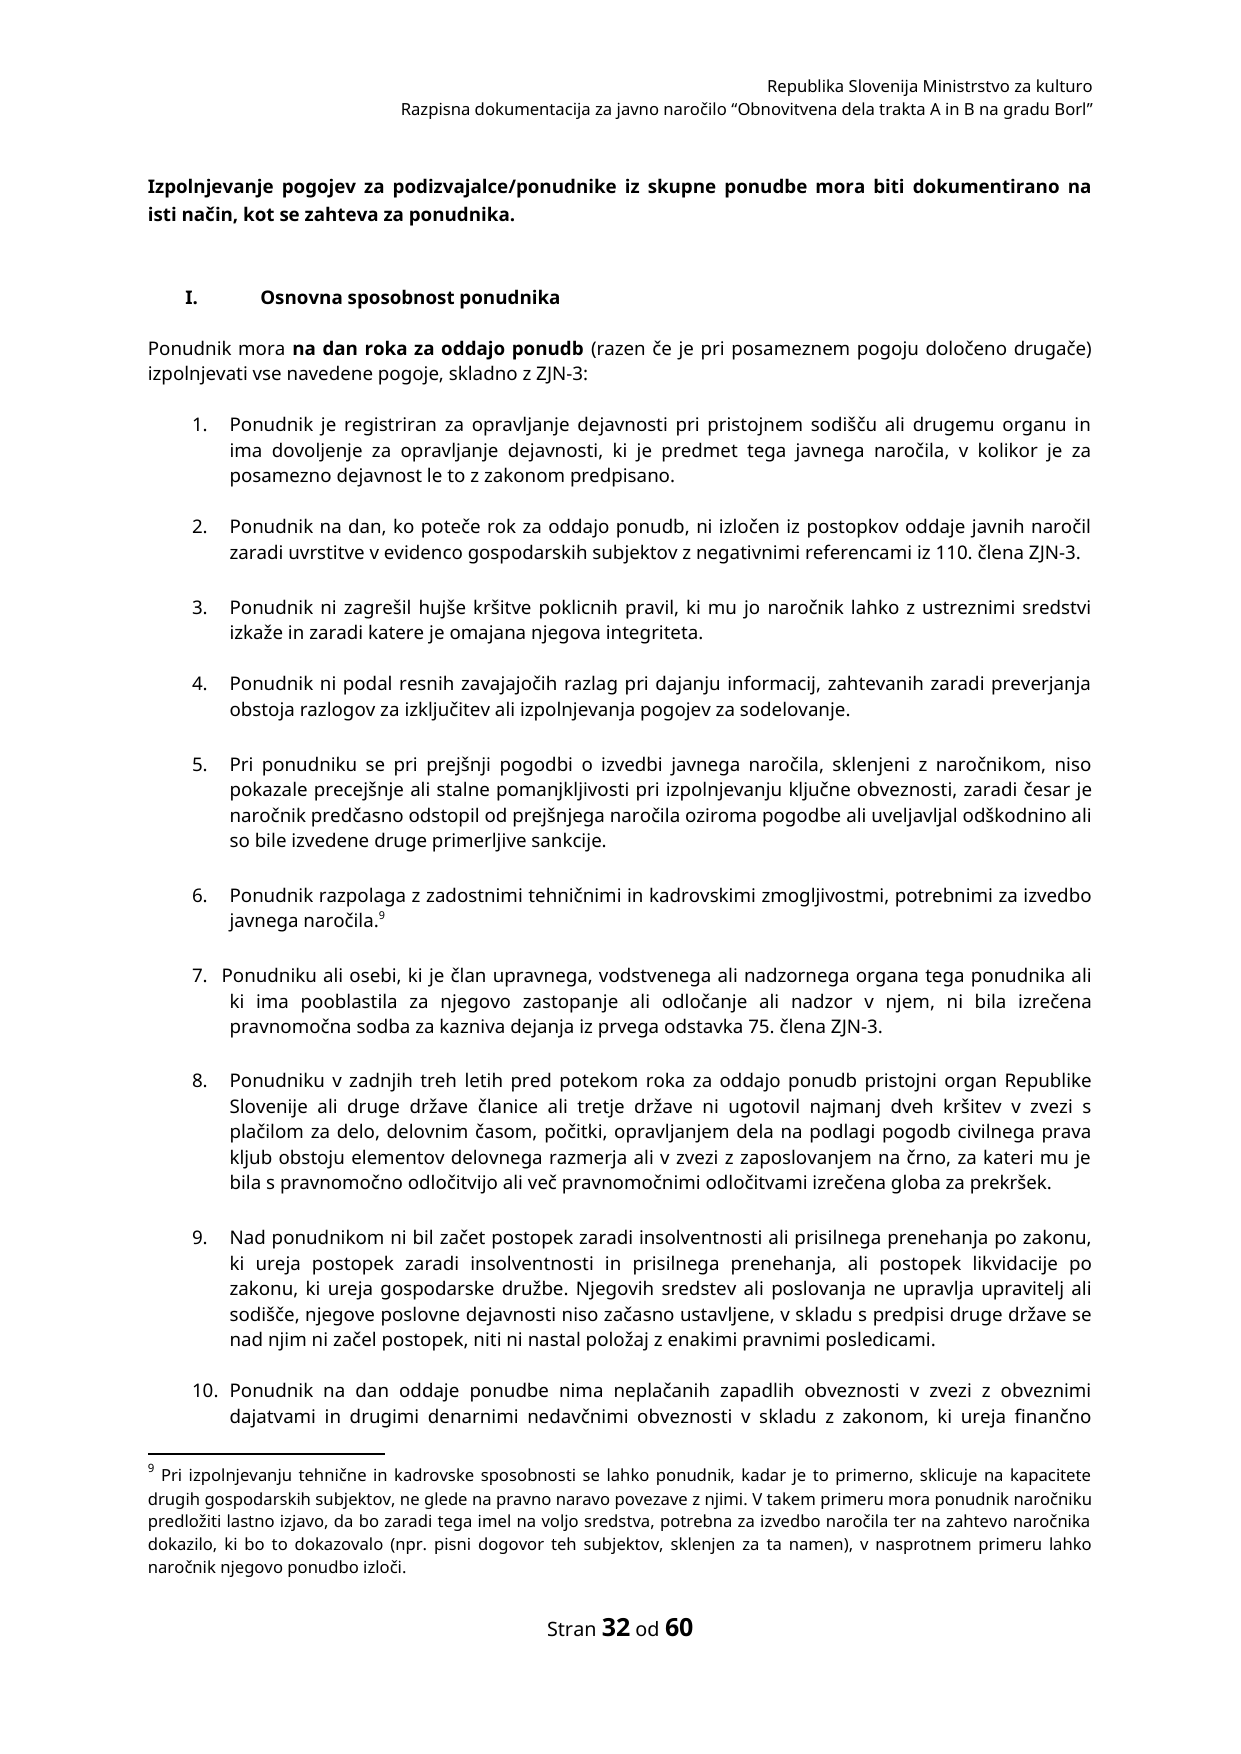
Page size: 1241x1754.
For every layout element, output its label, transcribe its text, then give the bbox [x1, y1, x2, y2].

list Ponudniku v zadnjih treh letih pred potekom roka za oddajo ponudb pristojni organ Republike Slovenije ali druge države članice ali tretje države ni ugotovil najmanj dveh kršitev v zvezi s plačilom za delo, delovnim časom, počitki, opravljanjem dela na podlagi pogodb civilnega prava kljub obstoju elementov delovnega razmerja ali v zvezi z zaposlovanjem na črno, za kateri mu je bila s pravnomočno odločitvijo ali več pravnomočnimi odločitvami izrečena globa za prekršek. [192, 1067, 1093, 1195]
list Ponudnik razpolaga z zadostnimi tehničnimi in kadrovskimi zmogljivostmi, potrebnimi za izvedbo javnega naročila. [192, 882, 1093, 933]
list Nad ponudnikom ni bil začet postopek zaradi insolventnosti ali prisilnega prenehanja po zakonu, ki ureja postopek zaradi insolventnosti in prisilnega prenehanja, ali postopek likvidacije po zakonu, ki ureja gospodarske družbe. Njegovih sredstev ali poslovanja ne upravlja upravitelj ali sodišče, njegove poslovne dejavnosti niso začasno ustavljene, v skladu s predpisi druge države se nad njim ni začel postopek, niti ni nastal položaj z enakimi pravnimi posledicami. [192, 1224, 1093, 1352]
text Izpolnjevanje pogojev za podizvajalce/ponudnike iz skupne ponudbe mora biti dokumentirano na isti način, kot se zahteva za ponudnika. [148, 173, 1093, 227]
list Osnovna sposobnost ponudnika [185, 284, 1093, 309]
text Ponudnik mora na dan roka za oddajo ponudb (razen če je pri posameznem pogoju določeno drugače) izpolnjevati vse navedene pogoje, skladno z ZJN-3: [148, 335, 1093, 386]
list Ponudnik na dan, ko poteče rok za oddajo ponudb, ni izločen iz postopkov oddaje javnih naročil zaradi uvrstitve v evidenco gospodarskih subjektov z negativnimi referencami iz 110. člena ZJN-3. [192, 514, 1093, 565]
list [192, 1377, 1093, 1428]
list Ponudniku ali osebi, ki je član upravnega, vodstvenega ali nadzornega organa tega ponudnika ali ki ima pooblastila za njegovo zastopanje ali odločanje ali nadzor v njem, ni bila izrečena pravnomočna sodba za kazniva dejanja iz prvega odstavka 75. člena ZJN-3. [192, 962, 1093, 1039]
list Ponudnik ni zagrešil hujše kršitve poklicnih pravil, ki mu jo naročnik lahko z ustreznimi sredstvi izkaže in zaradi katere je omajana njegova integriteta. [192, 594, 1093, 645]
list Ponudnik je registriran za opravljanje dejavnosti pri pristojnem sodišču ali drugemu organu in ima dovoljenje za opravljanje dejavnosti, ki je predmet tega javnega naročila, v kolikor je za posamezno dejavnost le to z zakonom predpisano. [192, 412, 1093, 488]
list Ponudnik ni podal resnih zavajajočih razlag pri dajanju informacij, zahtevanih zaradi preverjanja obstoja razlogov za izključitev ali izpolnjevanja pogojev za sodelovanje. [192, 671, 1093, 722]
list Pri ponudniku se pri prejšnji pogodbi o izvedbi javnega naročila, sklenjeni z naročnikom, niso pokazale precejšnje ali stalne pomanjkljivosti pri izpolnjevanju ključne obveznosti, zaradi česar je naročnik predčasno odstopil od prejšnjega naročila oziroma pogodbe ali uveljavljal odškodnino ali so bile izvedene druge primerljive sankcije. [192, 751, 1093, 853]
